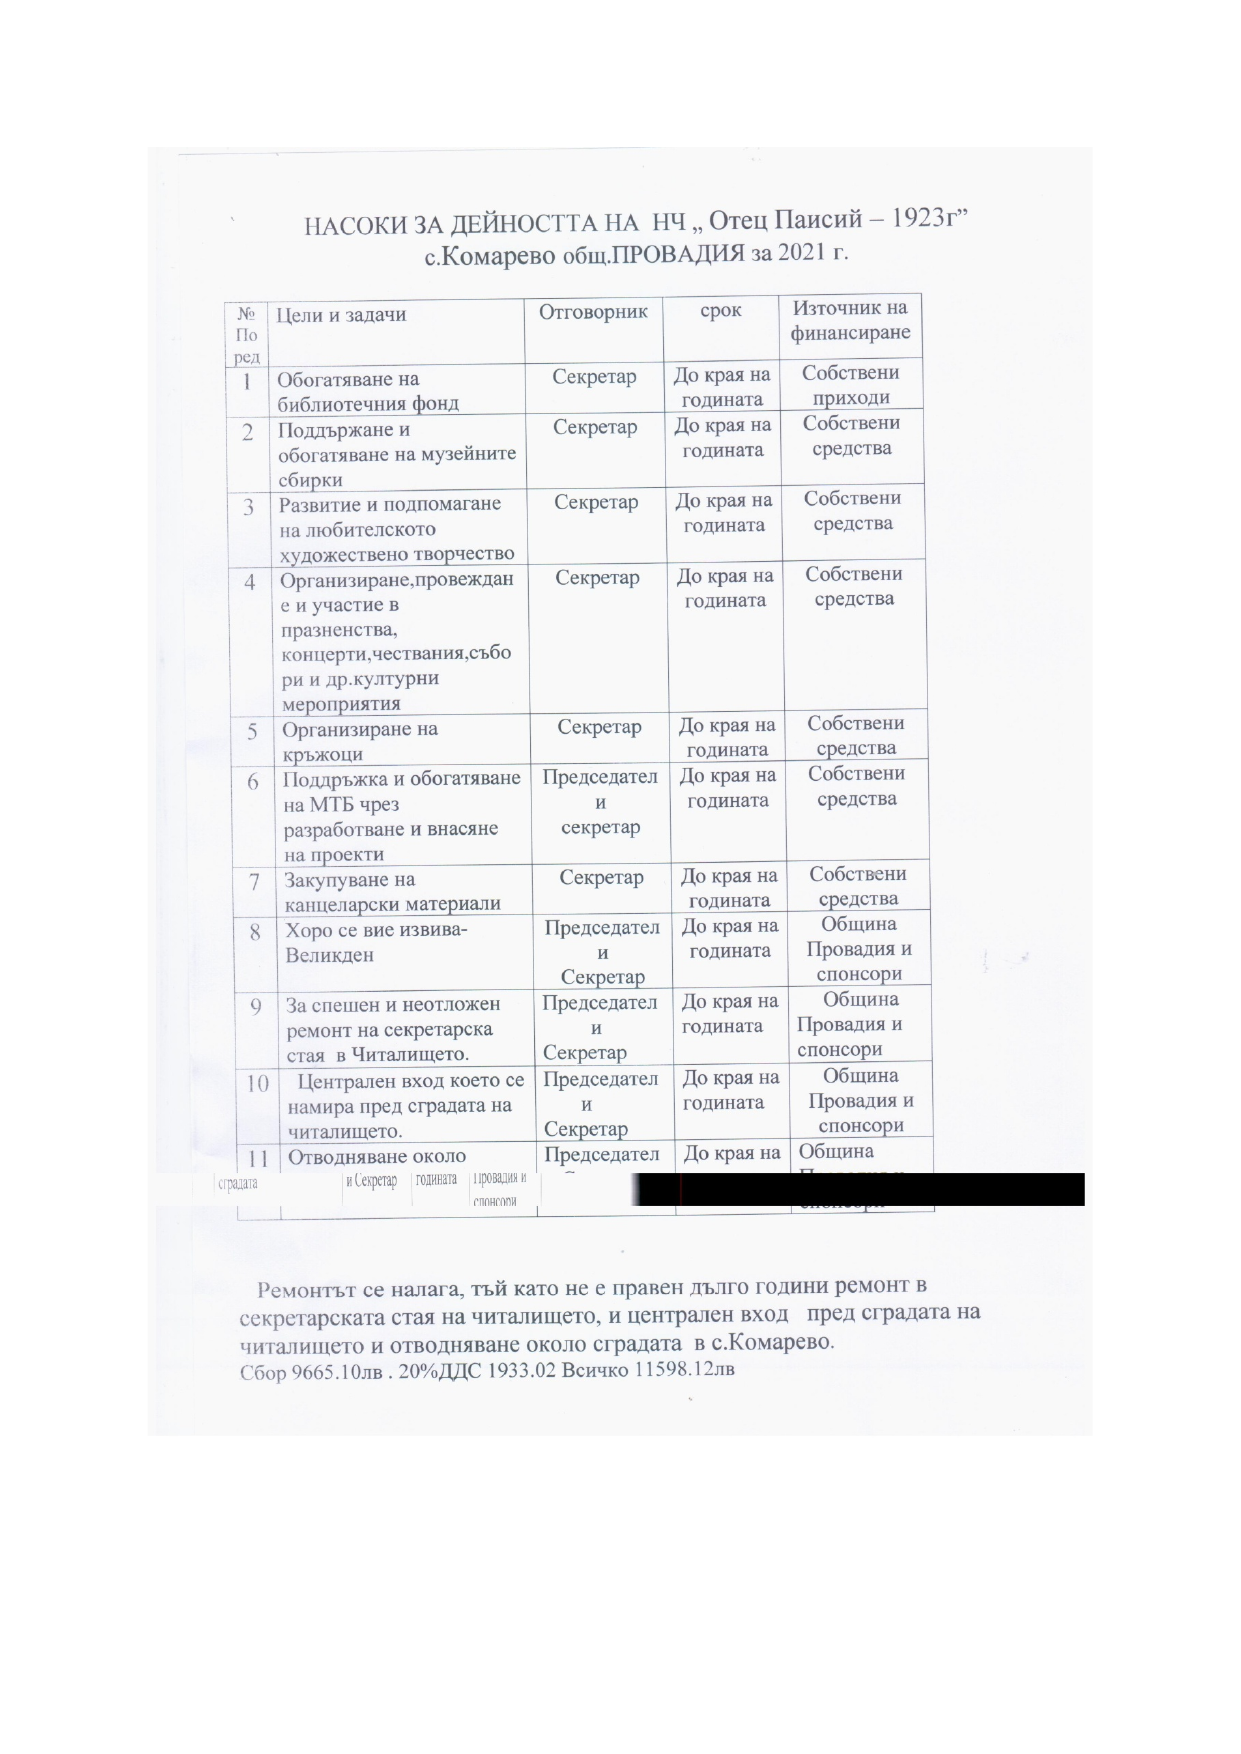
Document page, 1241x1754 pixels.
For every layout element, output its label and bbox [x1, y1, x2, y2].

picture [147, 147, 1093, 1448]
